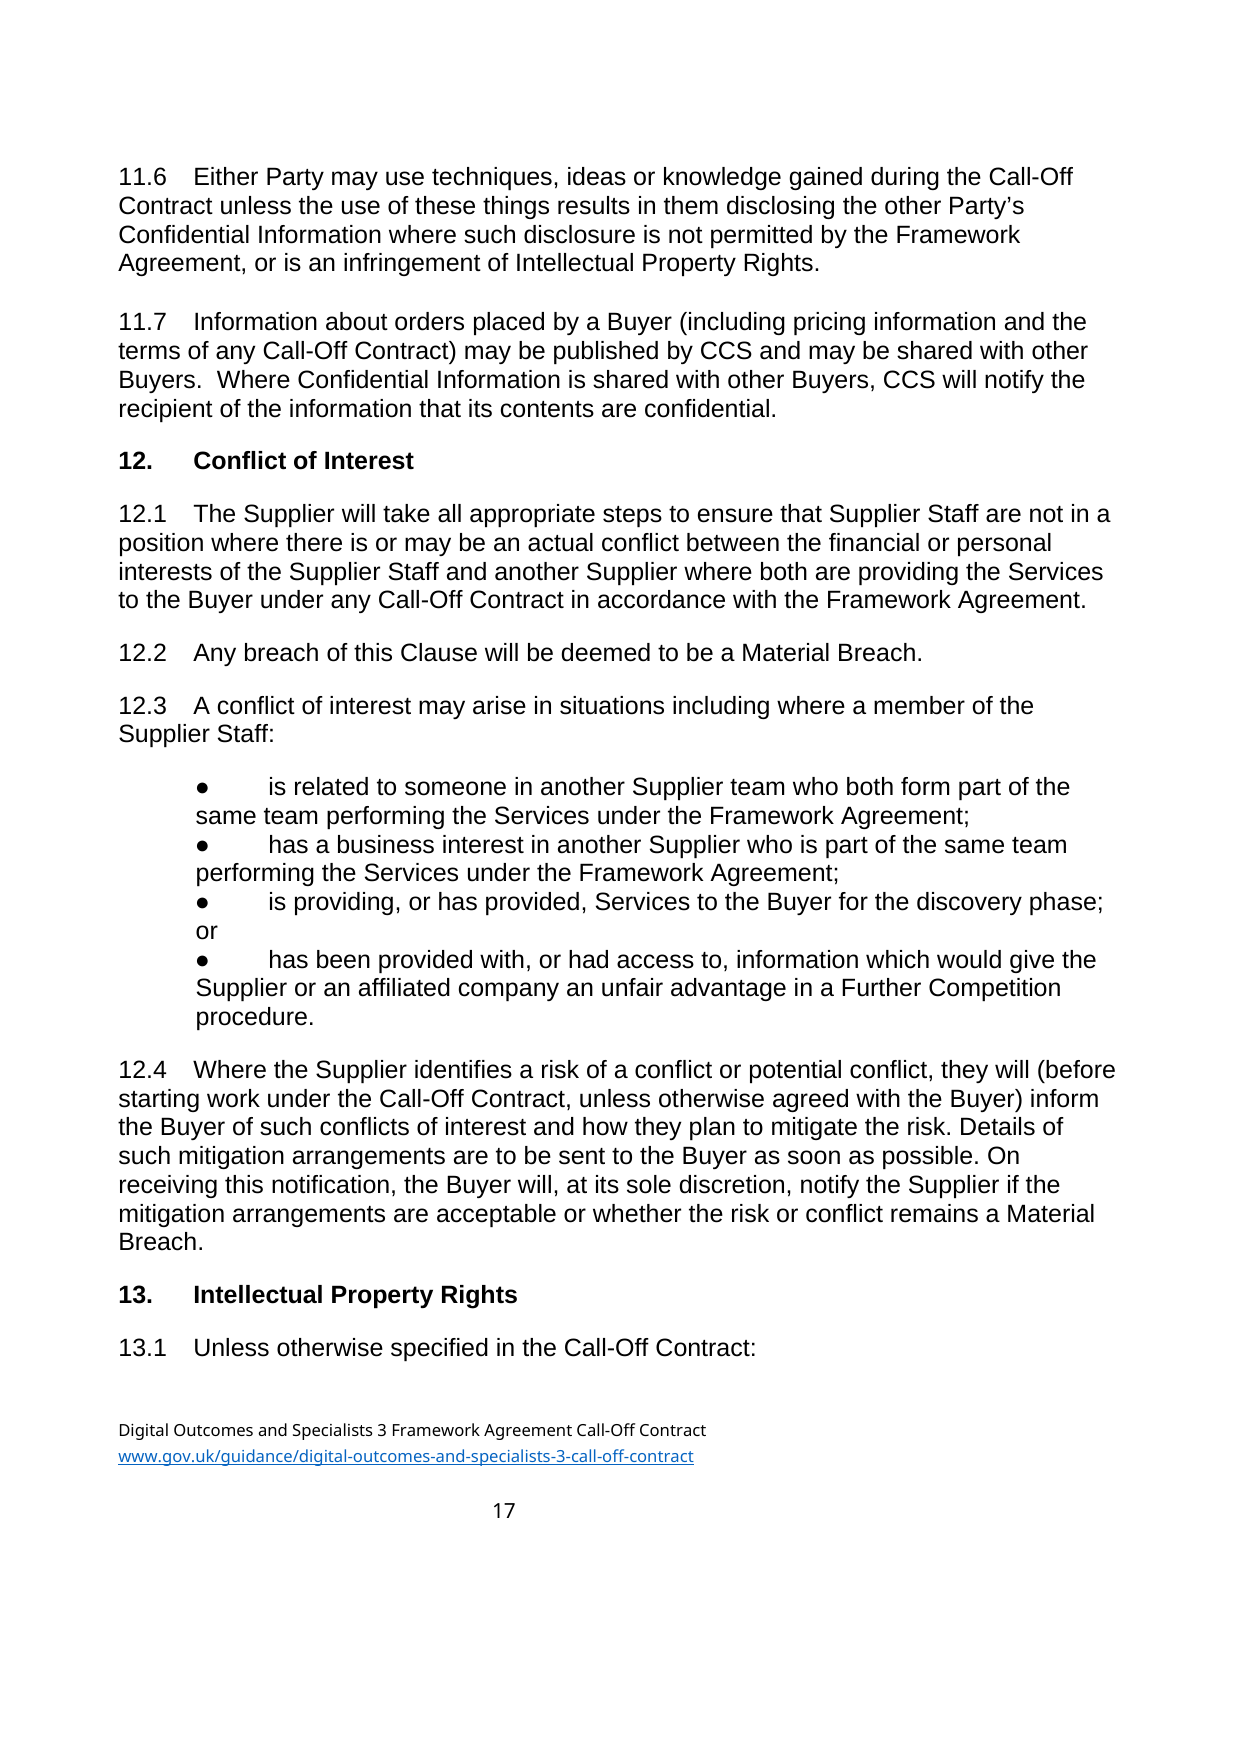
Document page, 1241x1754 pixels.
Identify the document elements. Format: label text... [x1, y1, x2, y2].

text 12.2 Any breach of this Clause will be deemed to be a Material Breach. [118, 638, 1122, 667]
list is providing, or has provided, Services to the Buyer for the discovery phase; or [194, 887, 1125, 944]
text 12.1 The Supplier will take all appropriate steps to ensure that Supplier Staff are not in a position where there is or may be an actual conflict between the financial or personal interests of the Supplier Staff and another Supplier where both are providing the Services to the Buyer under any Call-Off Contract in accordance with the Framework Agreement. [118, 499, 1122, 614]
list has a business interest in another Supplier who is part of the same team performing the Services under the Framework Agreement; [194, 829, 1125, 887]
text 11.6 Either Party may use techniques, ideas or knowledge gained during the Call-Off Contract unless the use of these things results in them disclosing the other Party’s Confidential Information where such disclosure is not permitted by the Framework Agreement, or is an infringement of Intellectual Property Rights. [118, 162, 1122, 277]
subtitle 13. Intellectual Property Rights [118, 1280, 1122, 1309]
subtitle 12. Conflict of Interest [118, 446, 1122, 475]
text 11.7 Information about orders placed by a Buyer (including pricing information and the terms of any Call-Off Contract) may be published by CCS and may be shared with other Buyers. Where Confidential Information is shared with other Buyers, CCS will notify the recipient of the information that its contents are confidential. [118, 307, 1122, 422]
list is related to someone in another Supplier team who both form part of the same team performing the Services under the Framework Agreement; [194, 772, 1125, 829]
text 12.3 A conflict of interest may arise in situations including where a member of the Supplier Staff: [118, 691, 1122, 748]
list has been provided with, or had access to, information which would give the Supplier or an affiliated company an unfair advantage in a Further Competition procedure. [194, 944, 1125, 1031]
text 12.4 Where the Supplier identifies a risk of a conflict or potential conflict, they will (before starting work under the Call-Off Contract, unless otherwise agreed with the Buyer) inform the Buyer of such conflicts of interest and how they plan to mitigate the risk. Details of such mitigation arrangements are to be sent to the Buyer as soon as possible. On receiving this notification, the Buyer will, at its sole discretion, notify the Supplier if the mitigation arrangements are acceptable or whether the risk or conflict remains a Material Breach. [118, 1055, 1122, 1256]
text 13.1 Unless otherwise specified in the Call-Off Contract: [118, 1333, 1122, 1361]
